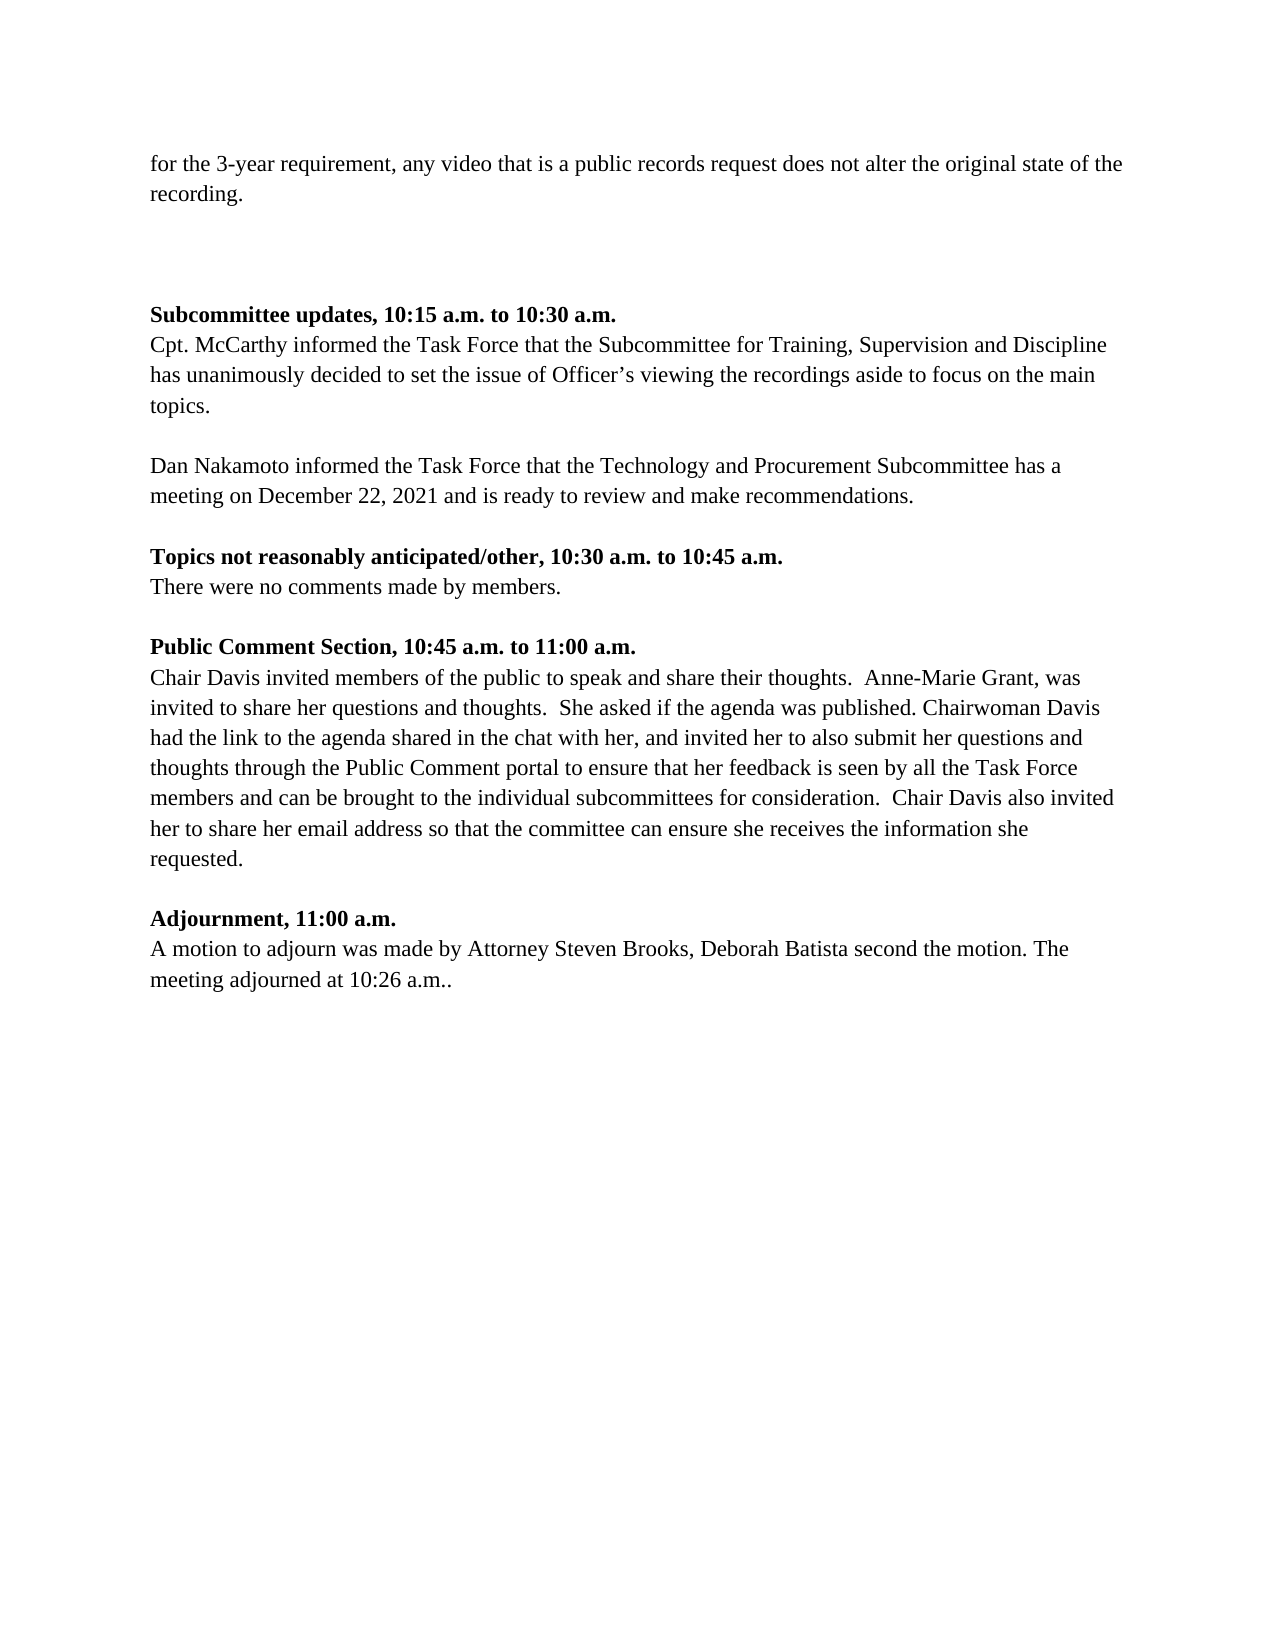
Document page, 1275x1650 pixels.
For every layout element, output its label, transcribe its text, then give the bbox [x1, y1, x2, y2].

text Dan Nakamoto informed the Task Force that the Technology and Procurement Subcommittee has a meeting on December 22, 2021 and is ready to review and make recommendations. [150, 452, 1125, 509]
text Cpt. McCarthy informed the Task Force that the Subcommittee for Training, Supervision and Discipline has unanimously decided to set the issue of Officer’s viewing the recordings aside to focus on the main topics. [150, 331, 1125, 418]
text A motion to adjourn was made by Attorney Steven Brooks, Deborah Batista second the motion. The meeting adjourned at 10:26 a.m.. [150, 935, 1125, 992]
text Topics not reasonably anticipated/other, 10:30 a.m. to 10:45 a.m. [150, 543, 1125, 569]
text Subcommittee updates, 10:15 a.m. to 10:30 a.m. [150, 301, 1125, 327]
text Public Comment Section, 10:45 a.m. to 11:00 a.m. [150, 633, 1125, 660]
text Chair Davis invited members of the public to speak and share their thoughts. Anne-Marie Grant, was invited to share her questions and thoughts. She asked if the agenda was published. Chairwoman Davis had the link to the agenda shared in the chat with her, and invited her to also submit her questions and thoughts through the Public Comment portal to ensure that her feedback is seen by all the Task Force members and can be brought to the individual subcommittees for consideration. Chair Davis also invited her to share her email address so that the committee can ensure she receives the information she requested. [150, 663, 1125, 871]
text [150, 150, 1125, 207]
text There were no comments made by members. [150, 573, 1125, 599]
text Adjournment, 11:00 a.m. [150, 905, 1125, 932]
